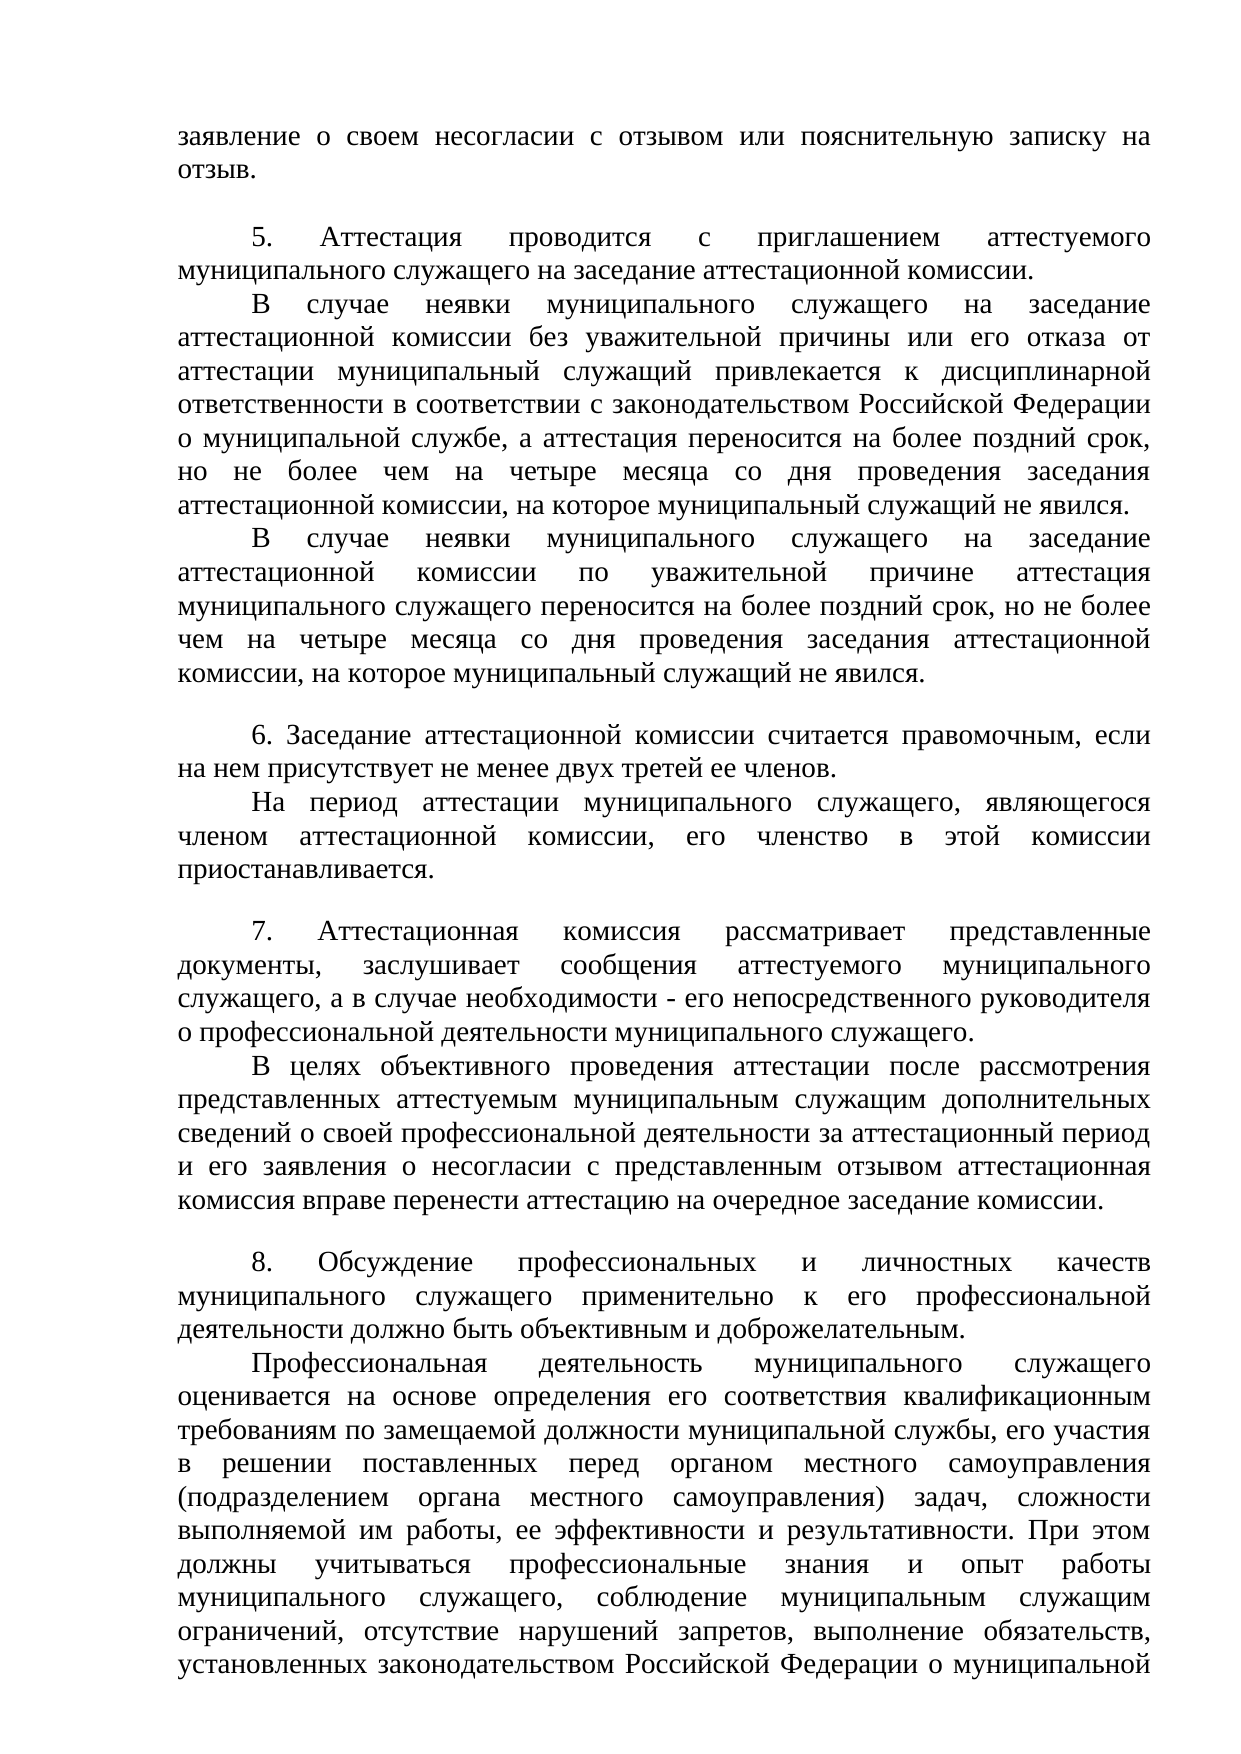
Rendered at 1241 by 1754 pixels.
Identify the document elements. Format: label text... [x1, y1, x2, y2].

text В случае неявки муниципального служащего на заседание аттестационной комиссии по уважительной причине аттестация муниципального служащего переносится на более поздний срок, но не более чем на четыре месяца со дня проведения заседания аттестационной комиссии, на которое муниципальный служащий не явился. [177, 521, 1152, 688]
text В случае неявки муниципального служащего на заседание аттестационной комиссии без уважительной причины или его отказа от аттестации муниципальный служащий привлекается к дисциплинарной ответственности в соответствии с законодательством Российской Федерации о муниципальной службе, а аттестация переносится на более поздний срок, но не более чем на четыре месяца со дня проведения заседания аттестационной комиссии, на которое муниципальный служащий не явился. [177, 286, 1152, 521]
text 6. Заседание аттестационной комиссии считается правомочным, если на нем присутствует не менее двух третей ее членов. [177, 717, 1152, 784]
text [177, 1345, 1152, 1680]
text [177, 118, 1152, 185]
text На период аттестации муниципального служащего, являющегося членом аттестационной комиссии, его членство в этой комиссии приостанавливается. [177, 784, 1152, 885]
text 5. Аттестация проводится с приглашением аттестуемого муниципального служащего на заседание аттестационной комиссии. [177, 219, 1152, 286]
text 7. Аттестационная комиссия рассматривает представленные документы, заслушивает сообщения аттестуемого муниципального служащего, а в случае необходимости - его непосредственного руководителя о профессиональной деятельности муниципального служащего. [177, 913, 1152, 1048]
text 8. Обсуждение профессиональных и личностных качеств муниципального служащего применительно к его профессиональной деятельности должно быть объективным и доброжелательным. [177, 1244, 1152, 1345]
text В целях объективного проведения аттестации после рассмотрения представленных аттестуемым муниципальным служащим дополнительных сведений о своей профессиональной деятельности за аттестационный период и его заявления о несогласии с представленным отзывом аттестационная комиссия вправе перенести аттестацию на очередное заседание комиссии. [177, 1048, 1152, 1215]
